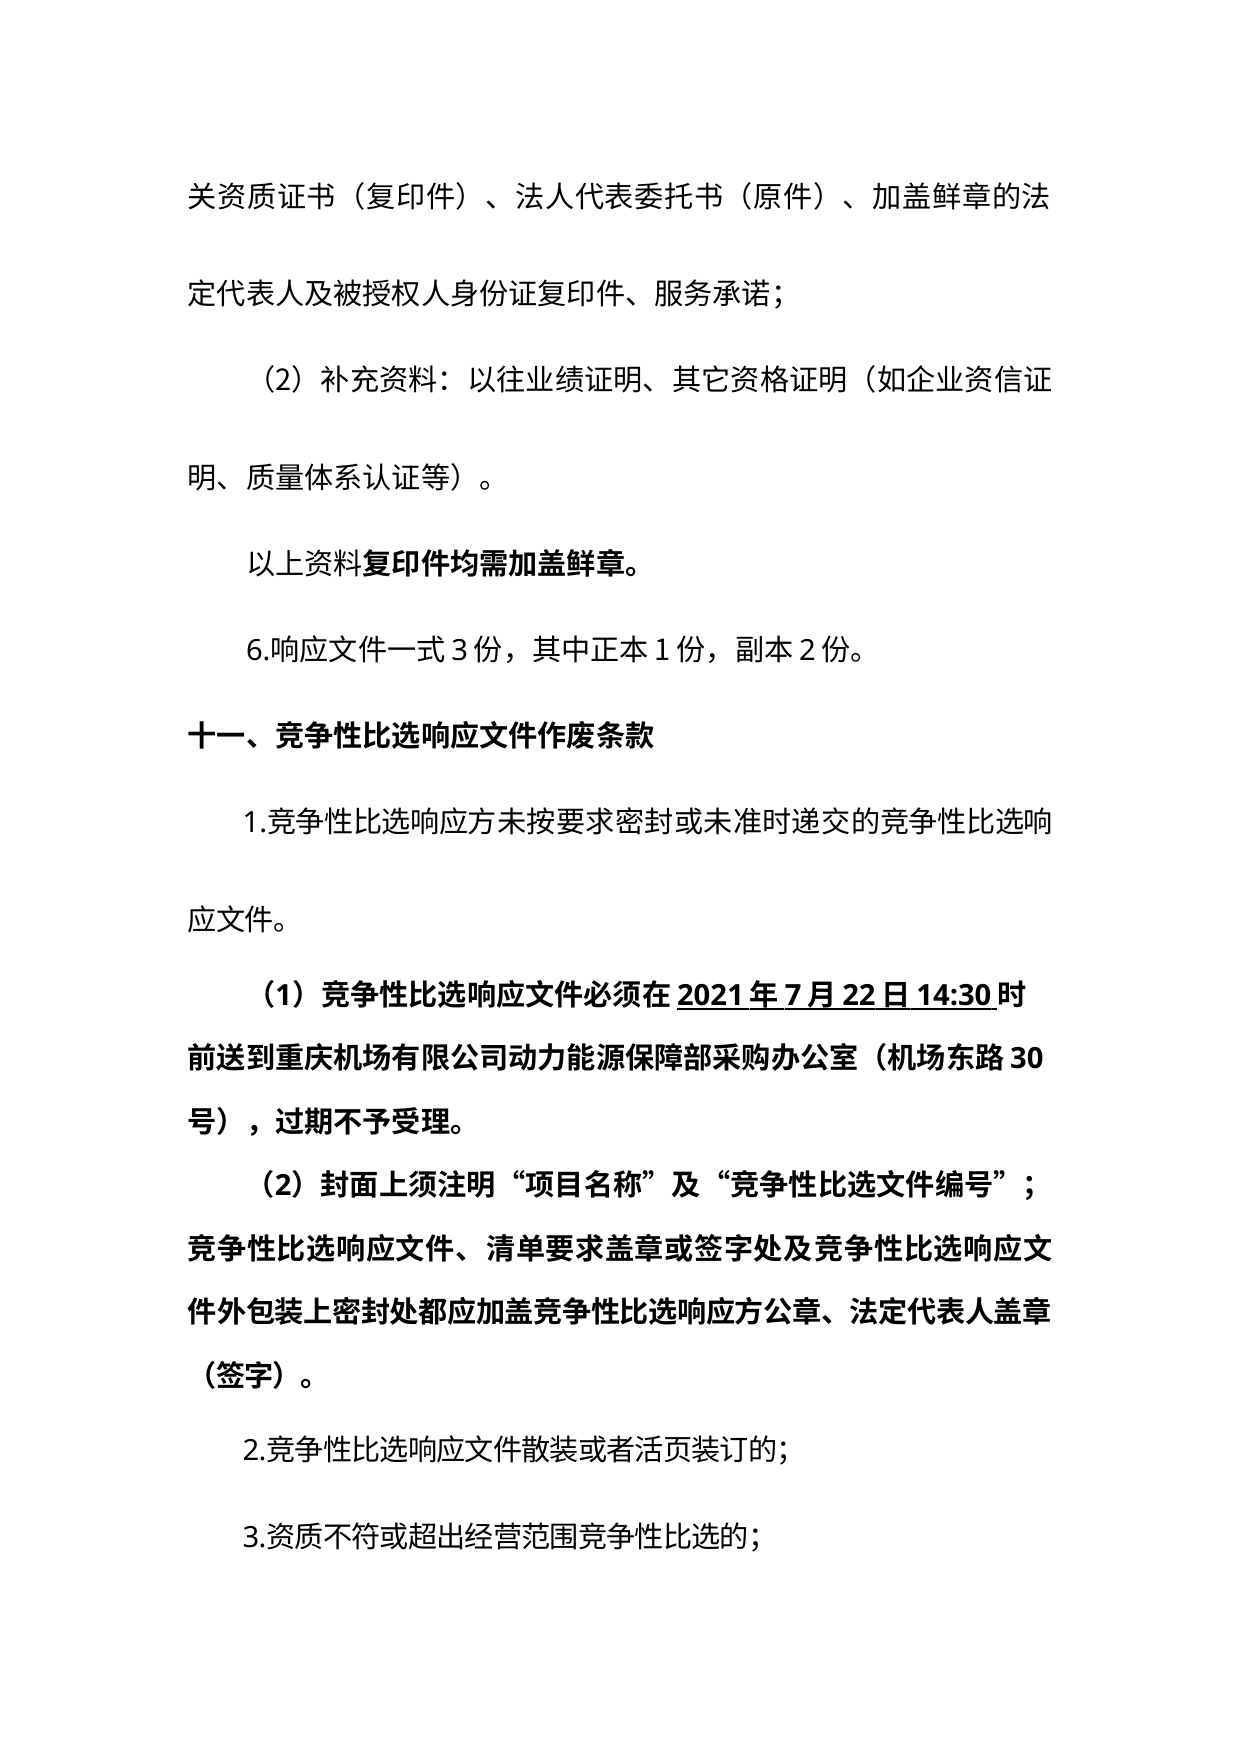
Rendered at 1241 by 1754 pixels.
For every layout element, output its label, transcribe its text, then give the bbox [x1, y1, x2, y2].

text （2）补充资料：以往业绩证明、其它资格证明（如企业资信证明、质量体系认证等）。 [187, 346, 1053, 508]
text （2）封面上须注明“项目名称”及“竞争性比选文件编号”；竞争性比选响应文件、清单要求盖章或签字处及竞争性比选响应文件外包装上密封处都应加盖竞争性比选响应方公章、法定代表人盖章（签字）。 [187, 1162, 1053, 1394]
list 竞争性比选响应文件作废条款 [187, 702, 1053, 767]
text （1）竞争性比选响应文件必须在2021年7月22日14:30时前送到重庆机场有限公司动力能源保障部采购办公室（机场东路30号），过期不予受理。 [187, 971, 1053, 1141]
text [187, 162, 1053, 324]
list 竞争性比选响应方未按要求密封或未准时递交的竞争性比选响应文件。 [187, 788, 1053, 950]
text 6.响应文件一式3份，其中正本1份，副本2份。 [187, 615, 1053, 680]
list 竞争性比选响应文件散装或者活页装订的； [187, 1416, 1053, 1481]
text 以上资料复印件均需加盖鲜章。 [187, 529, 1053, 594]
list 资质不符或超出经营范围竞争性比选的； [187, 1502, 1053, 1567]
